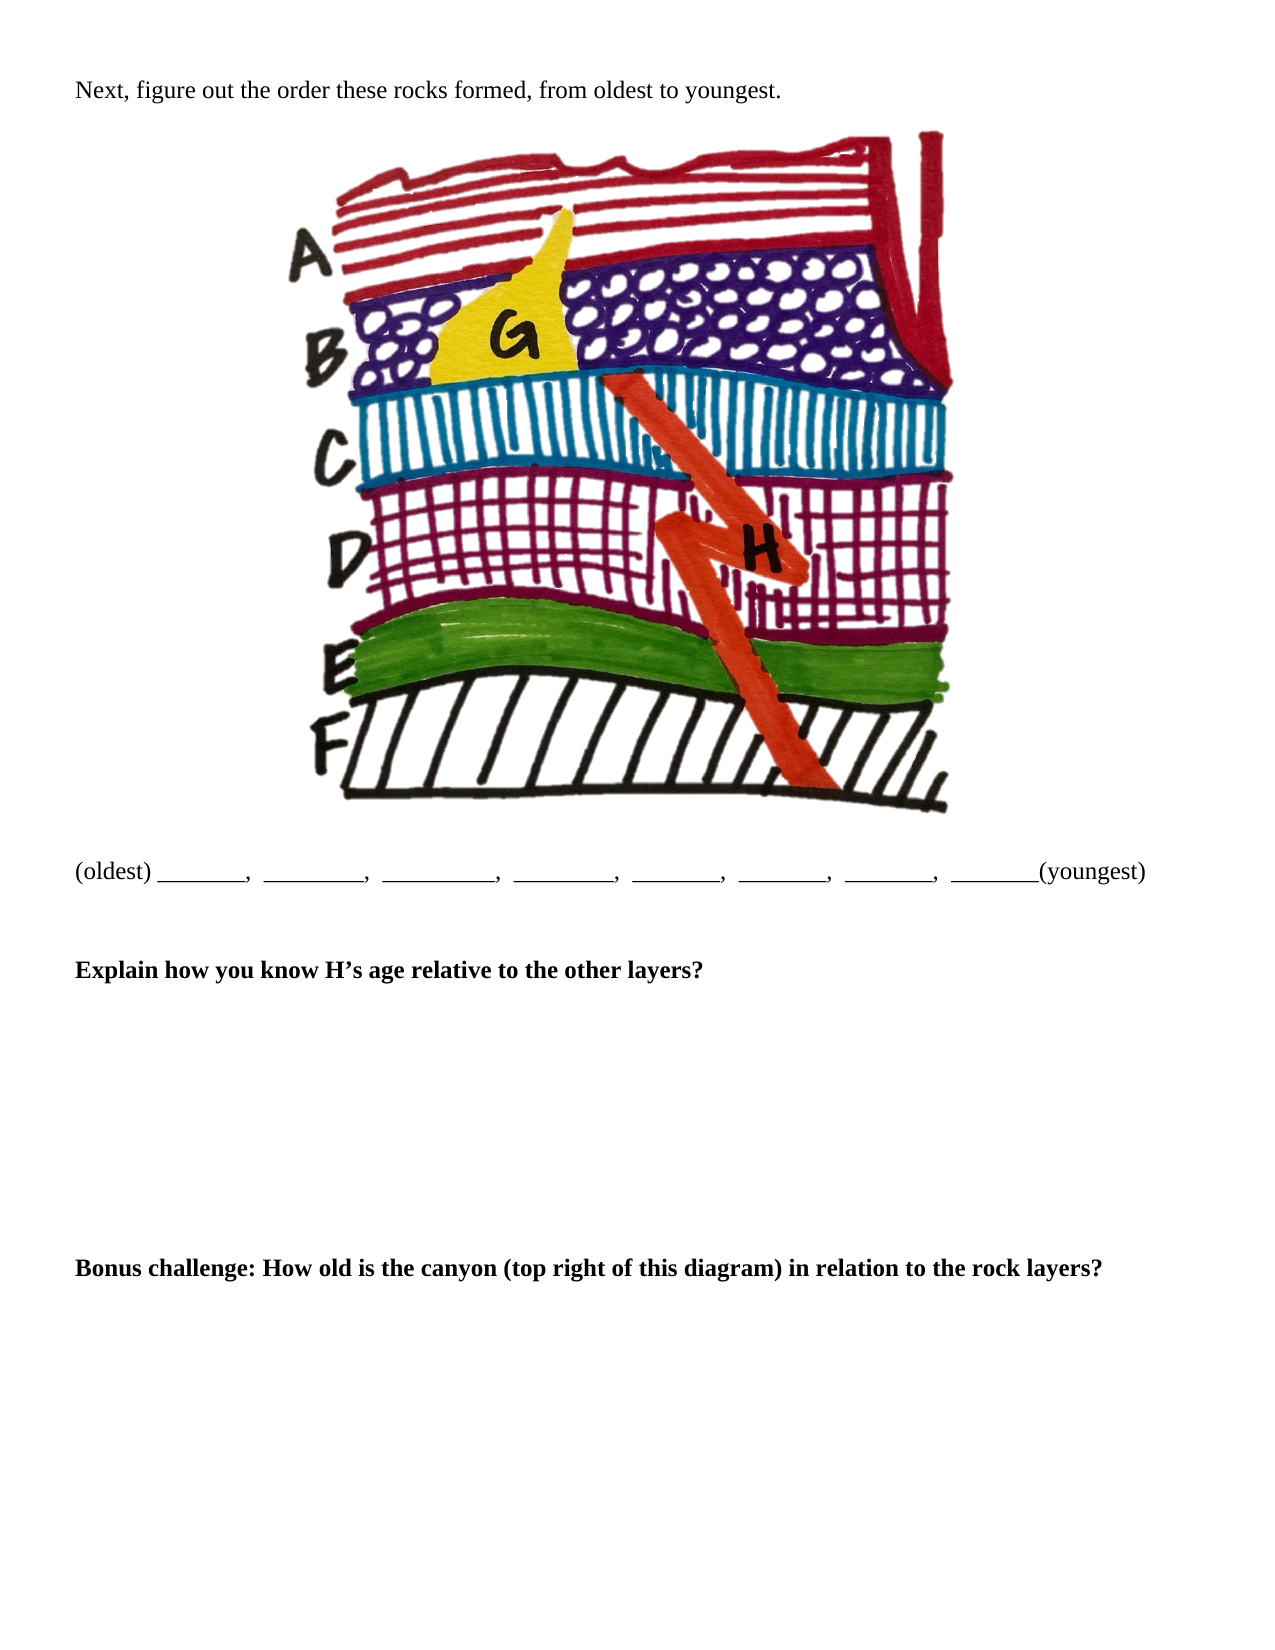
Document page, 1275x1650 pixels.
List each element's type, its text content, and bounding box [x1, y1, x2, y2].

text (oldest) _______, ________, _________, ________, _______, _______, _______, _______(youngest) [75, 856, 1200, 885]
text Explain how you know H’s age relative to the other layers? [75, 956, 1200, 984]
picture [192, 108, 1083, 853]
text Next, figure out the order these rocks formed, from oldest to youngest. [75, 75, 1200, 104]
text Bonus challenge: How old is the canyon (top right of this diagram) in relation to the rock layers? [75, 1253, 1200, 1281]
